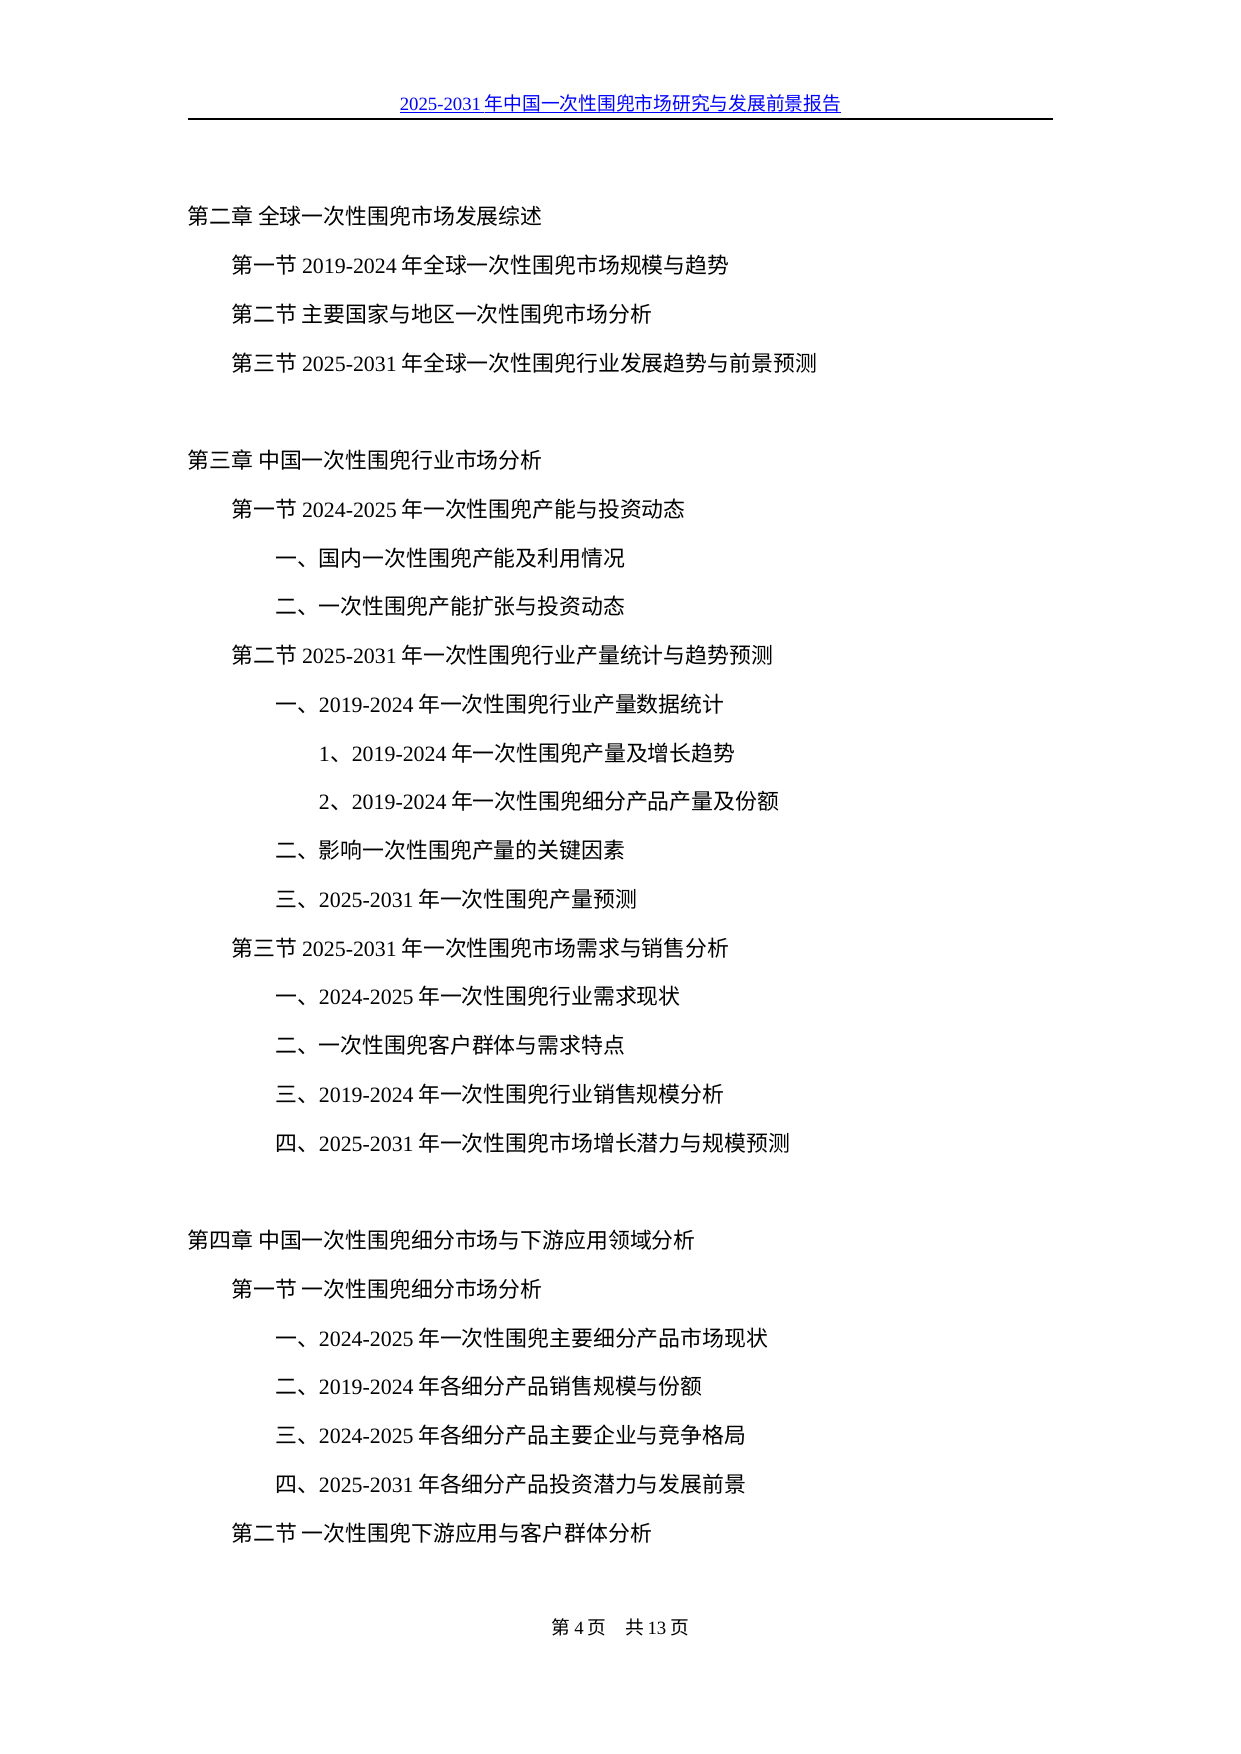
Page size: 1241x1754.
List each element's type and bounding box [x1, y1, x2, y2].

text [187, 150, 1053, 1548]
